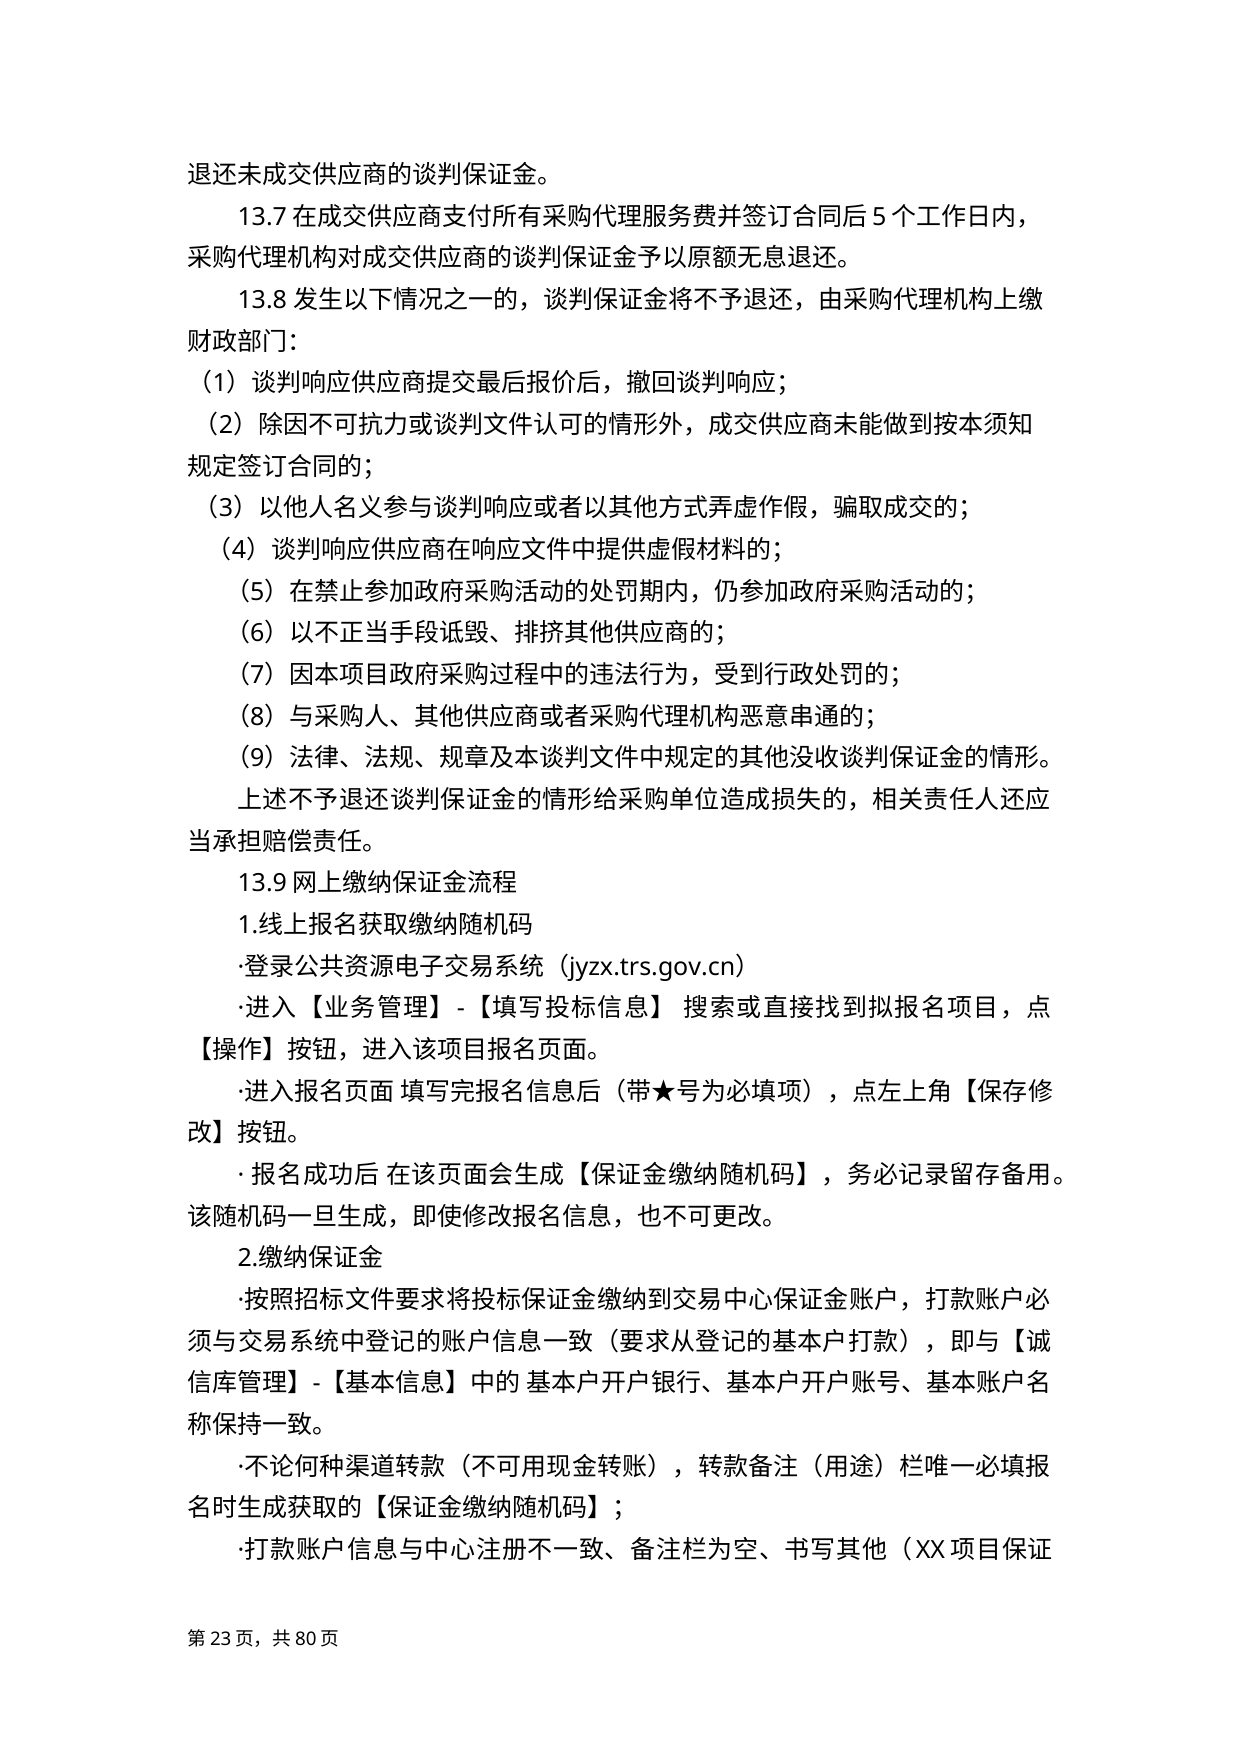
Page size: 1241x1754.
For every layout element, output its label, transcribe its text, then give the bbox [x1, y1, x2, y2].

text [187, 1525, 1053, 1567]
text （7）因本项目政府采购过程中的违法行为，受到行政处罚的； [187, 650, 1053, 692]
text （6）以不正当手段诋毁、排挤其他供应商的； [187, 608, 1053, 650]
text ·进入【业务管理】-【填写投标信息】 搜索或直接找到拟报名项目，点【操作】按钮，进入该项目报名页面。 [187, 983, 1053, 1067]
text 13.7在成交供应商支付所有采购代理服务费并签订合同后5个工作日内，采购代理机构对成交供应商的谈判保证金予以原额无息退还。 [187, 192, 1053, 275]
text · 报名成功后 在该页面会生成【保证金缴纳随机码】，务必记录留存备用。该随机码一旦生成，即使修改报名信息，也不可更改。 [187, 1150, 1053, 1233]
text 1.线上报名获取缴纳随机码 [187, 900, 1053, 942]
text ·登录公共资源电子交易系统（jyzx.trs.gov.cn） [187, 942, 1053, 983]
text （5）在禁止参加政府采购活动的处罚期内，仍参加政府采购活动的； [187, 567, 1053, 608]
text ·按照招标文件要求将投标保证金缴纳到交易中心保证金账户，打款账户必须与交易系统中登记的账户信息一致（要求从登记的基本户打款），即与【诚信库管理】-【基本信息】中的 基本户开户银行、基本户开户账号、基本账户名称保持一致。 [187, 1275, 1053, 1442]
text （1）谈判响应供应商提交最后报价后，撤回谈判响应； [187, 358, 1053, 400]
text （3）以他人名义参与谈判响应或者以其他方式弄虚作假，骗取成交的； [187, 483, 1053, 525]
text ·不论何种渠道转款（不可用现金转账），转款备注（用途）栏唯一必填报名时生成获取的【保证金缴纳随机码】； [187, 1442, 1053, 1525]
text （2）除因不可抗力或谈判文件认可的情形外，成交供应商未能做到按本须知规定签订合同的； [187, 400, 1053, 483]
text （8）与采购人、其他供应商或者采购代理机构恶意串通的； [187, 692, 1053, 733]
text 2.缴纳保证金 [187, 1233, 1053, 1275]
text （4）谈判响应供应商在响应文件中提供虚假材料的； [187, 525, 1053, 567]
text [187, 150, 1053, 192]
text （9）法律、法规、规章及本谈判文件中规定的其他没收谈判保证金的情形。 [187, 733, 1053, 775]
text 上述不予退还谈判保证金的情形给采购单位造成损失的，相关责任人还应当承担赔偿责任。 [187, 775, 1053, 858]
text ·进入报名页面 填写完报名信息后（带★号为必填项），点左上角【保存修改】按钮。 [187, 1067, 1053, 1150]
text 13.8 发生以下情况之一的，谈判保证金将不予退还，由采购代理机构上缴财政部门： [187, 275, 1053, 358]
text 13.9网上缴纳保证金流程 [187, 858, 1053, 900]
